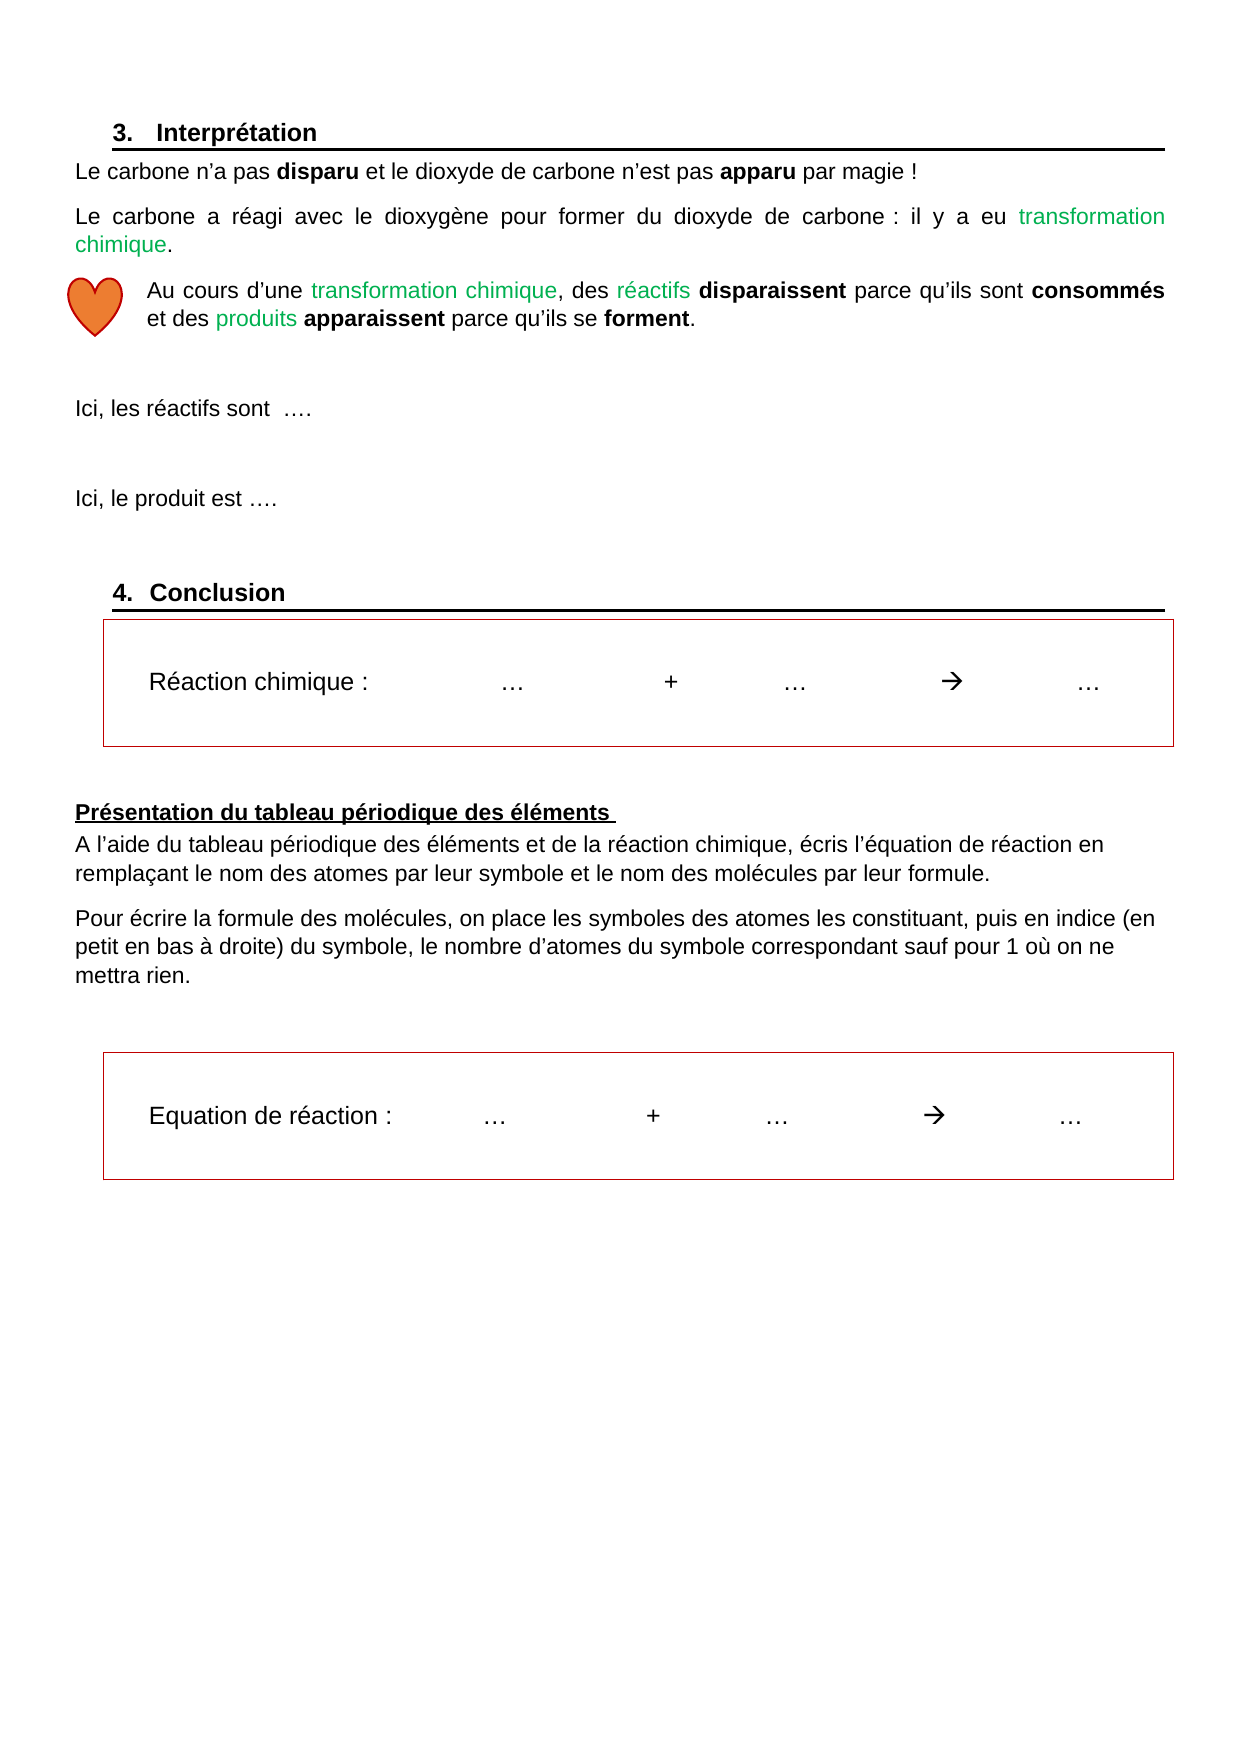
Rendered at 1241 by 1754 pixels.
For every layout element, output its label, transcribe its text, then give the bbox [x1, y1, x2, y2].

subtitle Interprétation [112, 117, 1165, 148]
text A l’aide du tableau périodique des éléments et de la réaction chimique, écris l’équation de réaction en remplaçant le nom des atomes par leur symbole et le nom des molécules par leur formule. [75, 831, 1165, 886]
text Equation de réaction : … + … … [104, 1099, 1173, 1129]
text Pour écrire la formule des molécules, on place les symboles des atomes les constituant, puis en indice (en petit en bas à droite) du symbole, le nombre d’atomes du symbole correspondant sauf pour 1 où on ne mettra rien. [75, 905, 1165, 988]
text Au cours d’une transformation chimique, des réactifs disparaissent parce qu’ils sont consommés et des produits apparaissent parce qu’ils se forment. [104, 277, 1165, 331]
text Le carbone n’a pas disparu et le dioxyde de carbone n’est pas apparu par magie ! [75, 158, 1165, 184]
text Ici, les réactifs sont …. [75, 395, 1165, 422]
subtitle Présentation du tableau périodique des éléments [75, 799, 1165, 825]
subtitle Conclusion [112, 578, 1165, 609]
text Réaction chimique : … + … … [104, 666, 1173, 696]
text Ici, le produit est …. [75, 485, 1165, 512]
text Le carbone a réagi avec le dioxygène pour former du dioxyde de carbone : il y a eu transformation chimique. [75, 203, 1165, 258]
